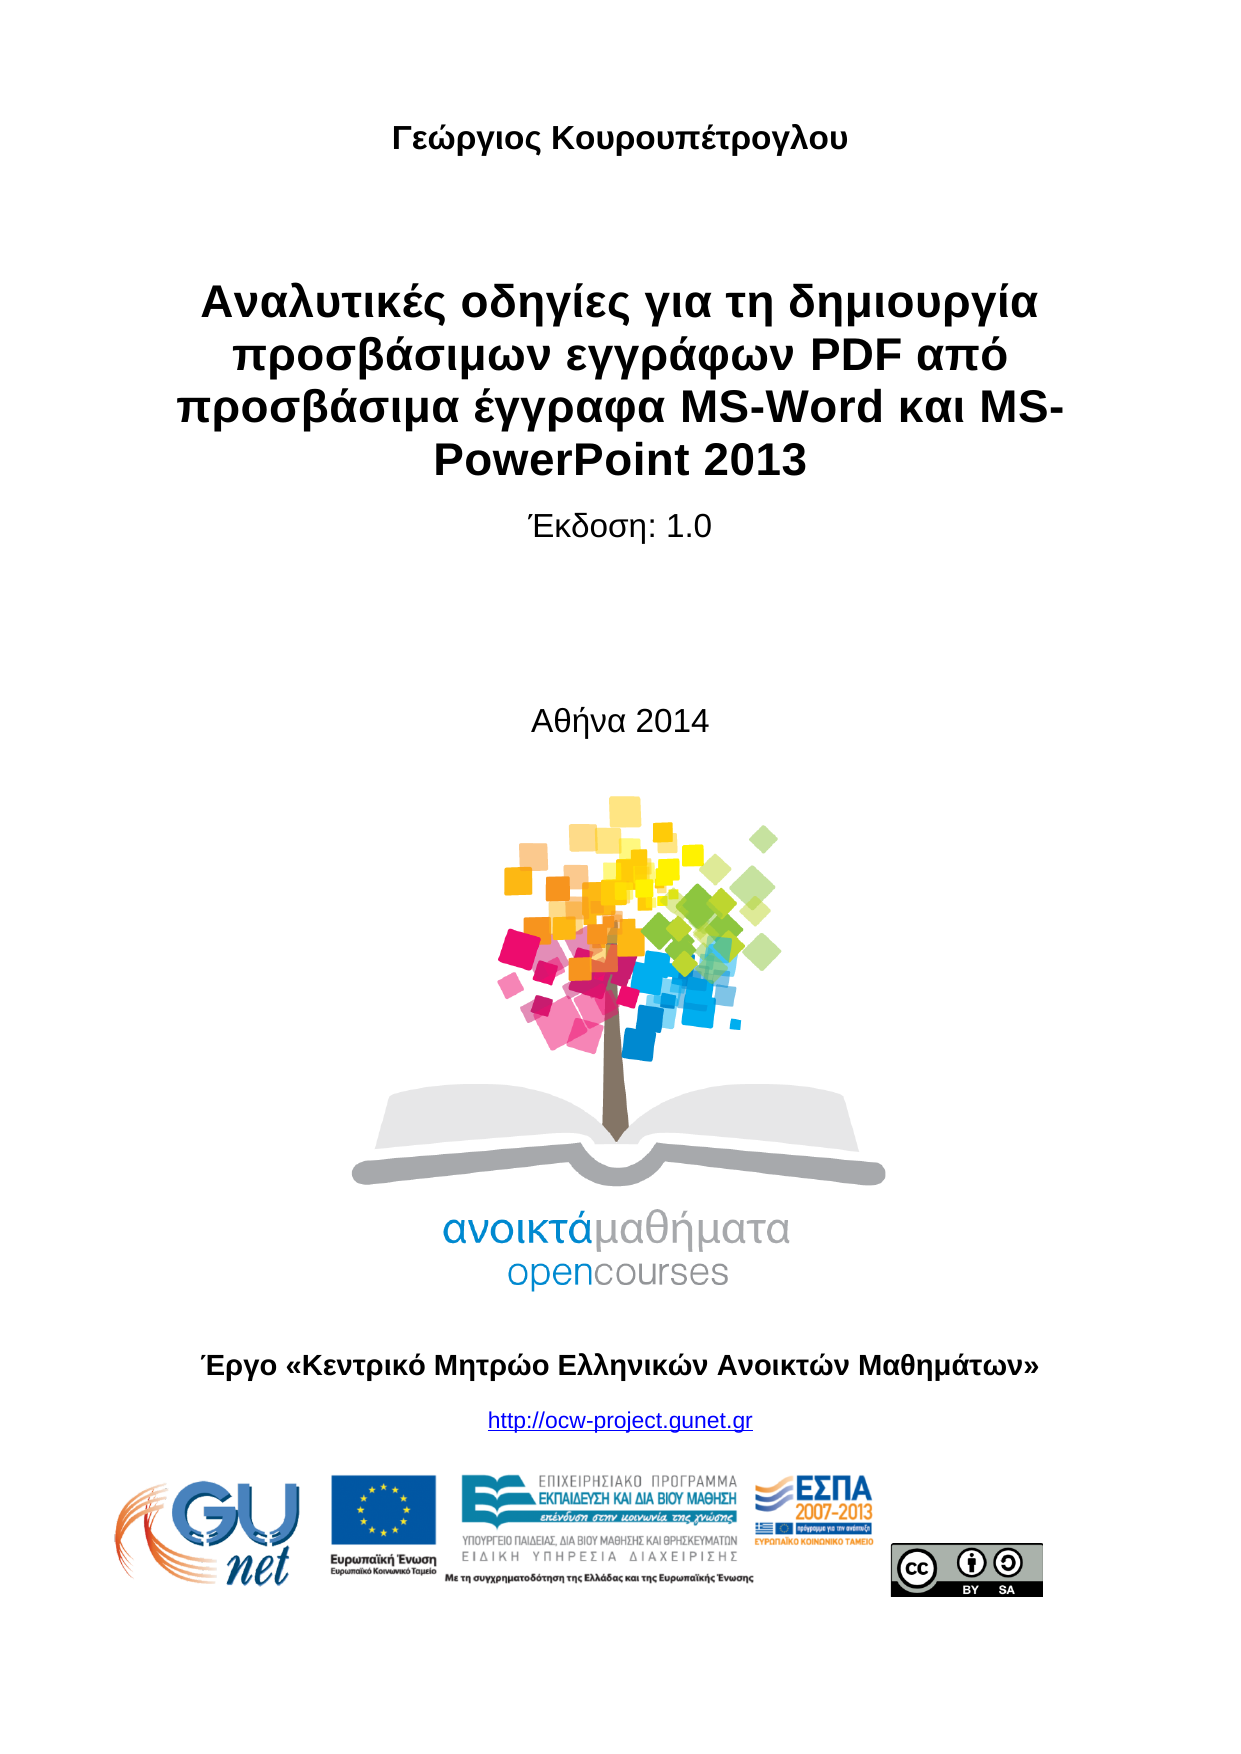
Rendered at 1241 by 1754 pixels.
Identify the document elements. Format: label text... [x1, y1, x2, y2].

title Αναλυτικές οδηγίες για τη δημιουργία [106, 274, 1134, 327]
picture [106, 1458, 1043, 1597]
text Έκδοση: 1.0 [106, 506, 1134, 544]
text Γεώργιος Κουρουπέτρογλου [106, 118, 1134, 157]
text http://ocw-project.gunet.gr [106, 1407, 1134, 1433]
title προσβάσιμων εγγράφων PDF από προσβάσιμα έγγραφα MS-Word και MS-PowerPoint 2013 [106, 327, 1134, 485]
text Έργο «Κεντρικό Μητρώο Ελληνικών Ανοικτών Μαθημάτων» [106, 1348, 1134, 1381]
text Αθήνα 2014 [106, 701, 1134, 739]
picture [342, 766, 899, 1323]
